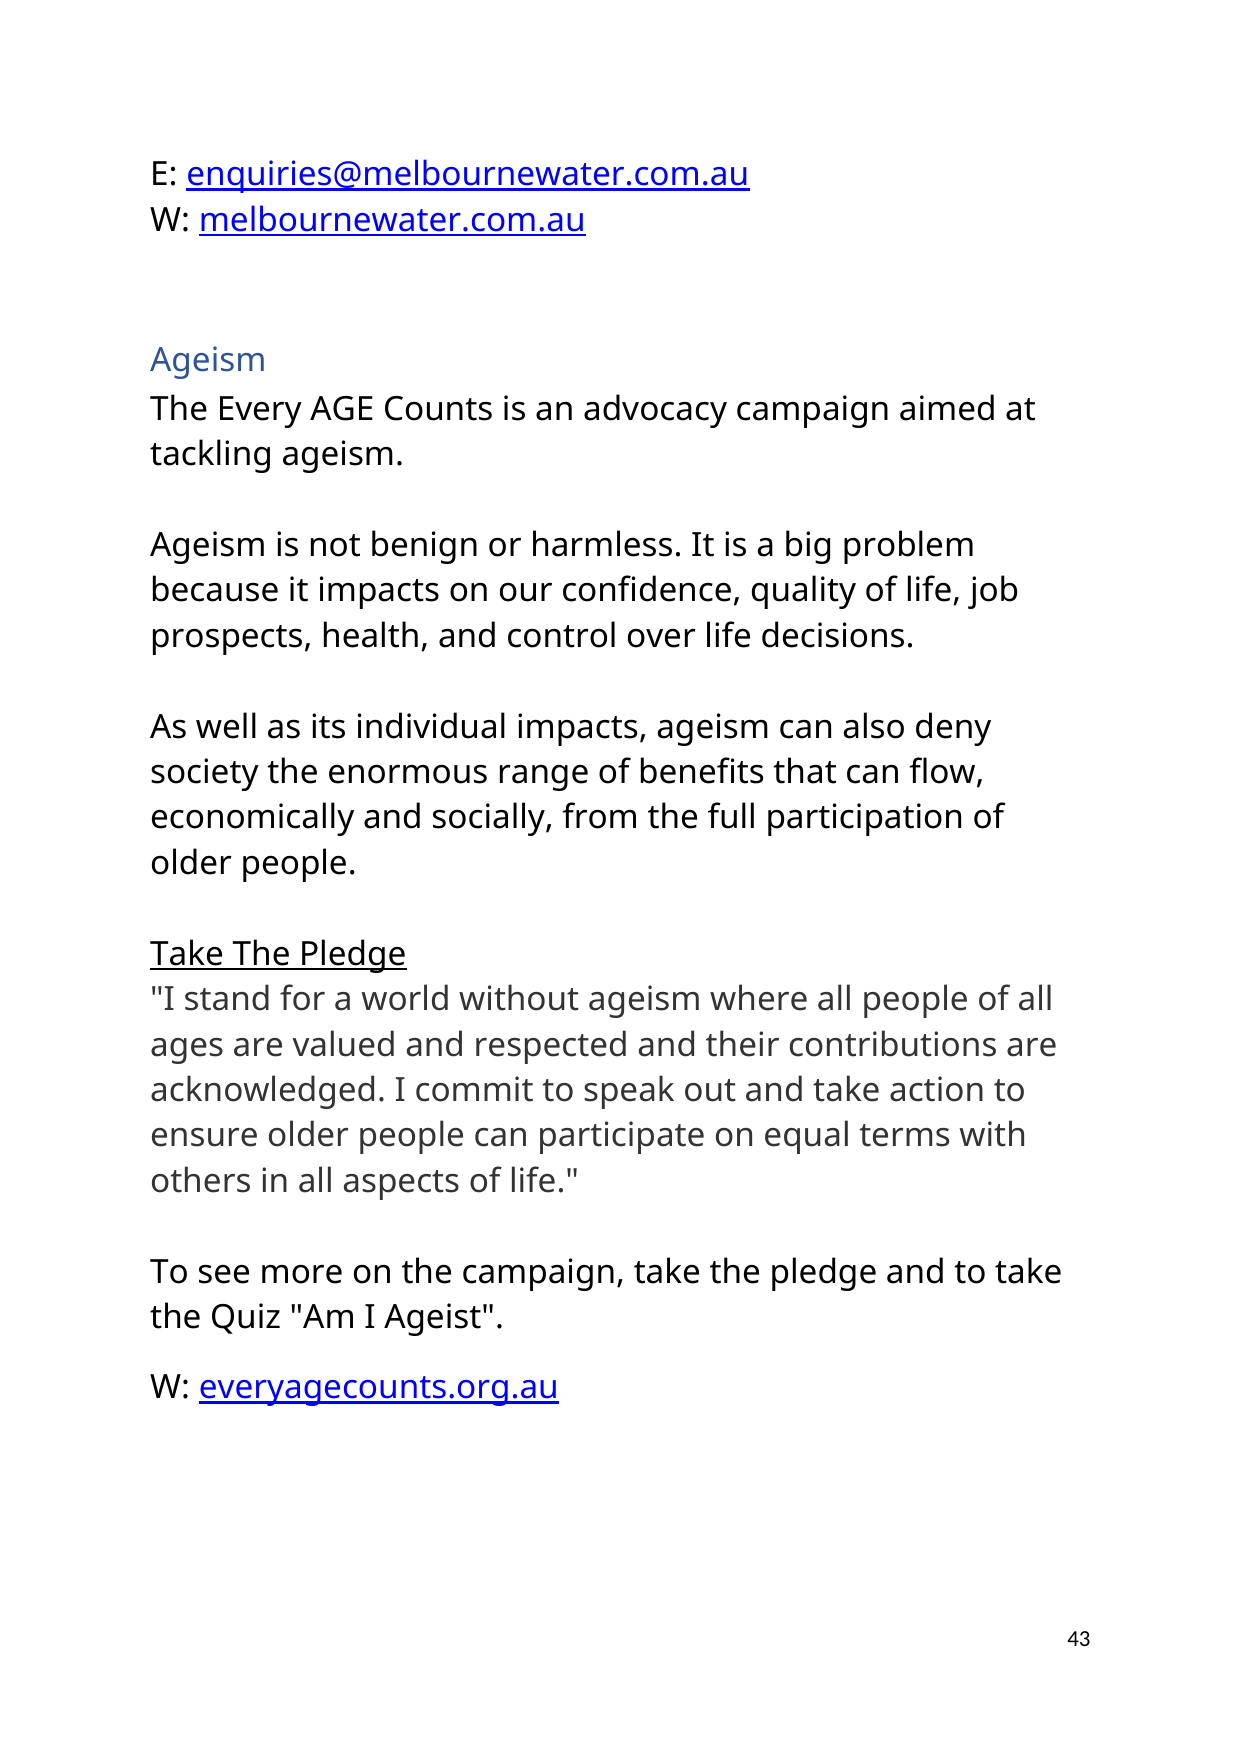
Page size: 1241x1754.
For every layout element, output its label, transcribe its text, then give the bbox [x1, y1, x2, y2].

text To see more on the campaign, take the pledge and to take the Quiz "Am I Ageist". [150, 1247, 1090, 1338]
text "I stand for a world without ageism where all people of all ages are valued and respected and their contributions are acknowledged. I commit to speak out and take action to ensure older people can participate on equal terms with others in all aspects of life." [150, 975, 1090, 1202]
text The Every AGE Counts is an advocacy campaign aimed at tackling ageism. [150, 384, 1090, 475]
subtitle Ageism [150, 336, 1090, 381]
text Ageism is not benign or harmless. It is a big problem because it impacts on our confidence, quality of life, job prospects, health, and control over life decisions. [150, 521, 1090, 657]
text W: melbournewater.com.au [150, 195, 1090, 241]
text Take The Pledge [150, 929, 1090, 975]
text E: enquiries@melbournewater.com.au [150, 150, 1090, 195]
text As well as its individual impacts, ageism can also deny society the enormous range of benefits that can flow, economically and socially, from the full participation of older people. [150, 702, 1090, 884]
text W: everyagecounts.org.au [150, 1363, 1090, 1409]
